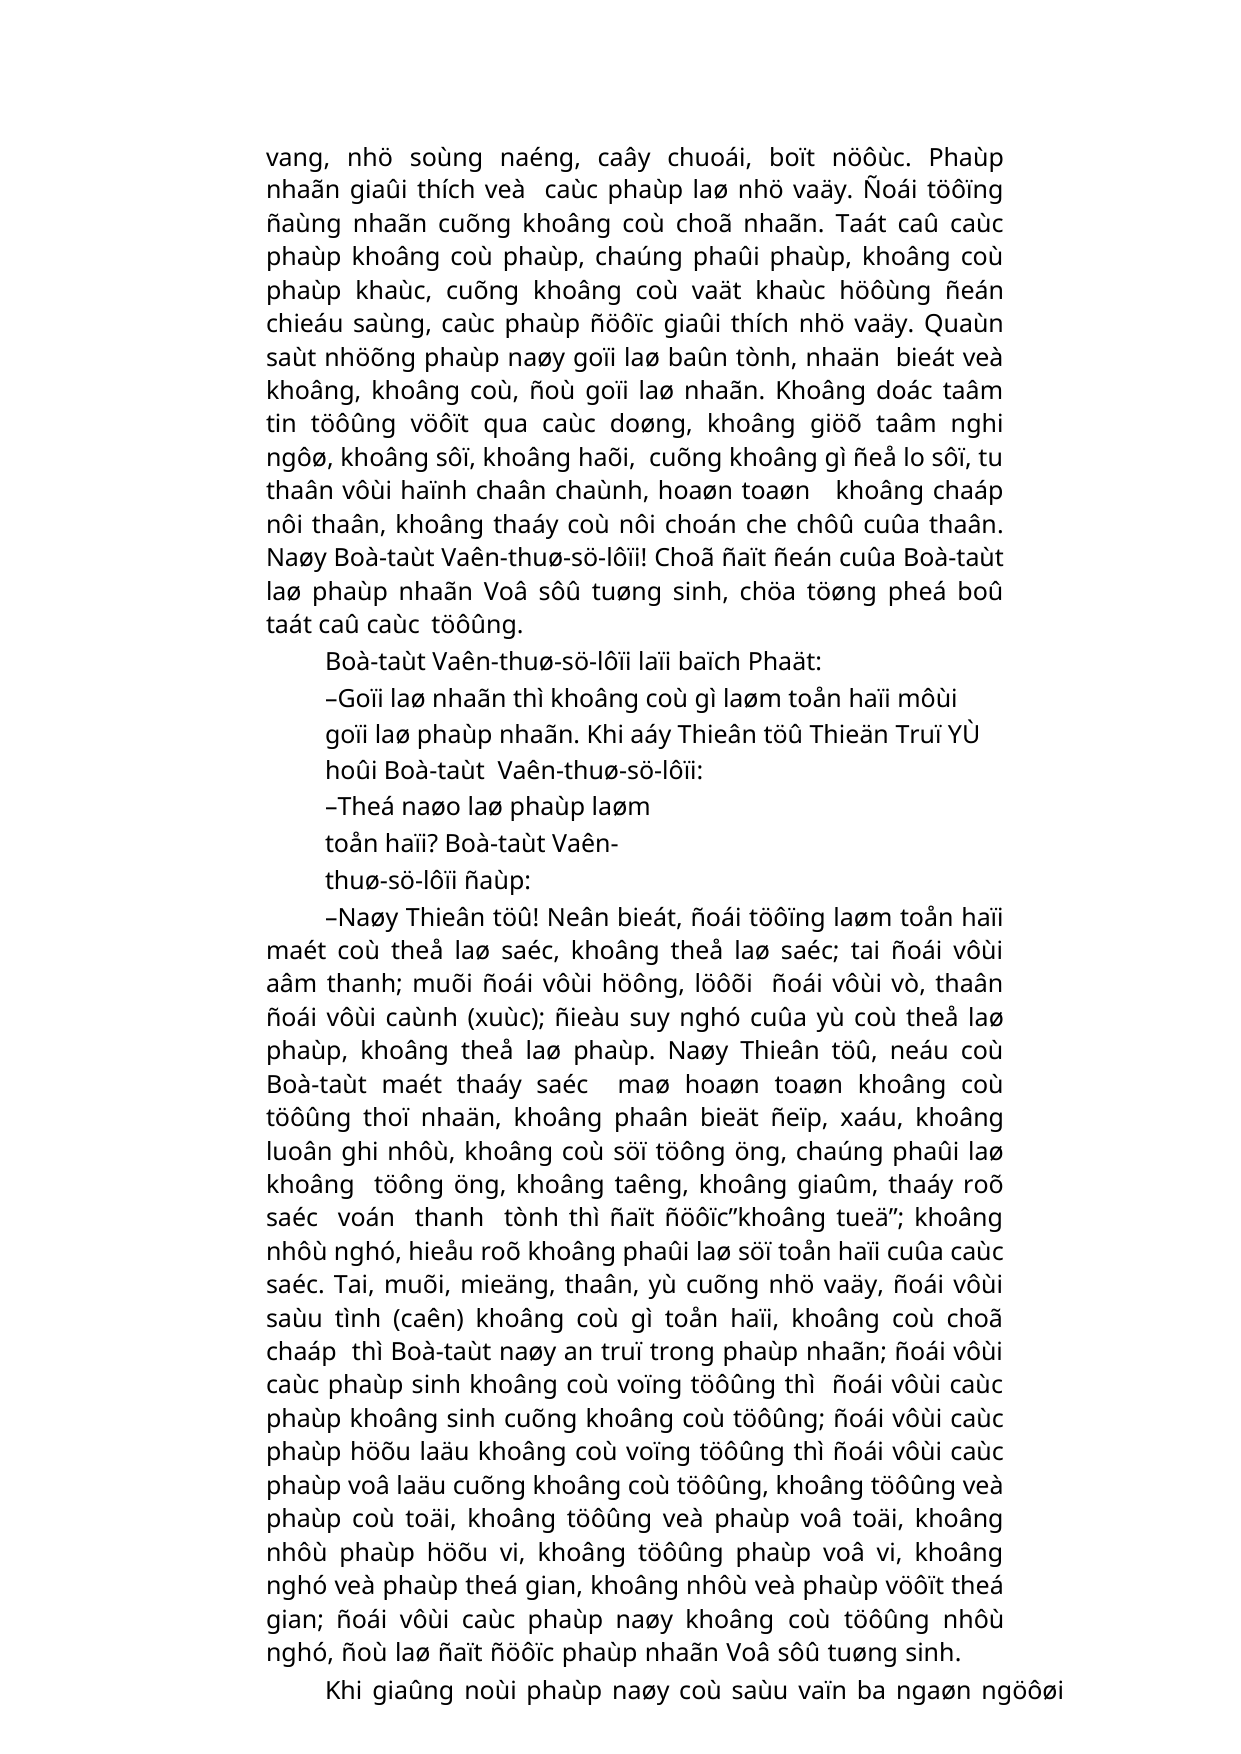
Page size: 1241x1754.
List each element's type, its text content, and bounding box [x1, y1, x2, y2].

text vang, nhö soùng naéng, caây chuoái, boït nöôùc. Phaùp nhaãn giaûi thích veà caùc phaùp laø nhö vaäy. Ñoái töôïng ñaùng nhaãn cuõng khoâng coù choã nhaãn. Taát caû caùc phaùp khoâng coù phaùp, chaúng phaûi phaùp, khoâng coù phaùp khaùc, cuõng khoâng coù vaät khaùc höôùng ñeán chieáu saùng, caùc phaùp ñöôïc giaûi thích nhö vaäy. Quaùn saùt nhöõng phaùp naøy goïi laø baûn tònh, nhaän bieát veà khoâng, khoâng coù, ñoù goïi laø nhaãn. Khoâng doác taâm tin töôûng vöôït qua caùc doøng, khoâng giöõ taâm nghi ngôø, khoâng sôï, khoâng haõi, cuõng khoâng gì ñeå lo sôï, tu thaân vôùi haïnh chaân chaùnh, hoaøn toaøn khoâng chaáp nôi thaân, khoâng thaáy coù nôi choán che chôû cuûa thaân. Naøy Boà-taùt Vaên-thuø-sö-lôïi! Choã ñaït ñeán cuûa Boà-taùt laø phaùp nhaãn Voâ sôû tuøng sinh, chöa töøng pheá boû taát caû caùc töôûng. [266, 139, 1004, 641]
text Boà-taùt Vaên-thuø-sö-lôïi laïi baïch Phaät: [325, 644, 1065, 678]
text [325, 1672, 1065, 1706]
text –Goïi laø nhaãn thì khoâng coù gì laøm toån haïi môùi goïi laø phaùp nhaãn. Khi aáy Thieân töû Thieän Truï YÙ hoûi Boà-taùt Vaên-thuø-sö-lôïi: [325, 681, 992, 787]
text –Theá naøo laø phaùp laøm toån haïi? Boà-taùt Vaên-thuø-sö-lôïi ñaùp: [325, 789, 654, 897]
text –Naøy Thieân töû! Neân bieát, ñoái töôïng laøm toån haïi maét coù theå laø saéc, khoâng theå laø saéc; tai ñoái vôùi aâm thanh; muõi ñoái vôùi höông, löôõi ñoái vôùi vò, thaân ñoái vôùi caùnh (xuùc); ñieàu suy nghó cuûa yù coù theå laø phaùp, khoâng theå laø phaùp. Naøy Thieân töû, neáu coù Boà-taùt maét thaáy saéc maø hoaøn toaøn khoâng coù töôûng thoï nhaän, khoâng phaân bieät ñeïp, xaáu, khoâng luoân ghi nhôù, khoâng coù söï töông öng, chaúng phaûi laø khoâng töông öng, khoâng taêng, khoâng giaûm, thaáy roõ saéc voán thanh tònh thì ñaït ñöôïc”khoâng tueä”; khoâng nhôù nghó, hieåu roõ khoâng phaûi laø söï toån haïi cuûa caùc saéc. Tai, muõi, mieäng, thaân, yù cuõng nhö vaäy, ñoái vôùi saùu tình (caên) khoâng coù gì toån haïi, khoâng coù choã chaáp thì Boà-taùt naøy an truï trong phaùp nhaãn; ñoái vôùi caùc phaùp sinh khoâng coù voïng töôûng thì ñoái vôùi caùc phaùp khoâng sinh cuõng khoâng coù töôûng; ñoái vôùi caùc phaùp höõu laäu khoâng coù voïng töôûng thì ñoái vôùi caùc phaùp voâ laäu cuõng khoâng coù töôûng, khoâng töôûng veà phaùp coù toäi, khoâng töôûng veà phaùp voâ toäi, khoâng nhôù phaùp höõu vi, khoâng töôûng phaùp voâ vi, khoâng nghó veà phaùp theá gian, khoâng nhôù veà phaùp vöôït theá gian; ñoái vôùi caùc phaùp naøy khoâng coù töôûng nhôù nghó, ñoù laø ñaït ñöôïc phaùp nhaãn Voâ sôû tuøng sinh. [266, 900, 1004, 1669]
